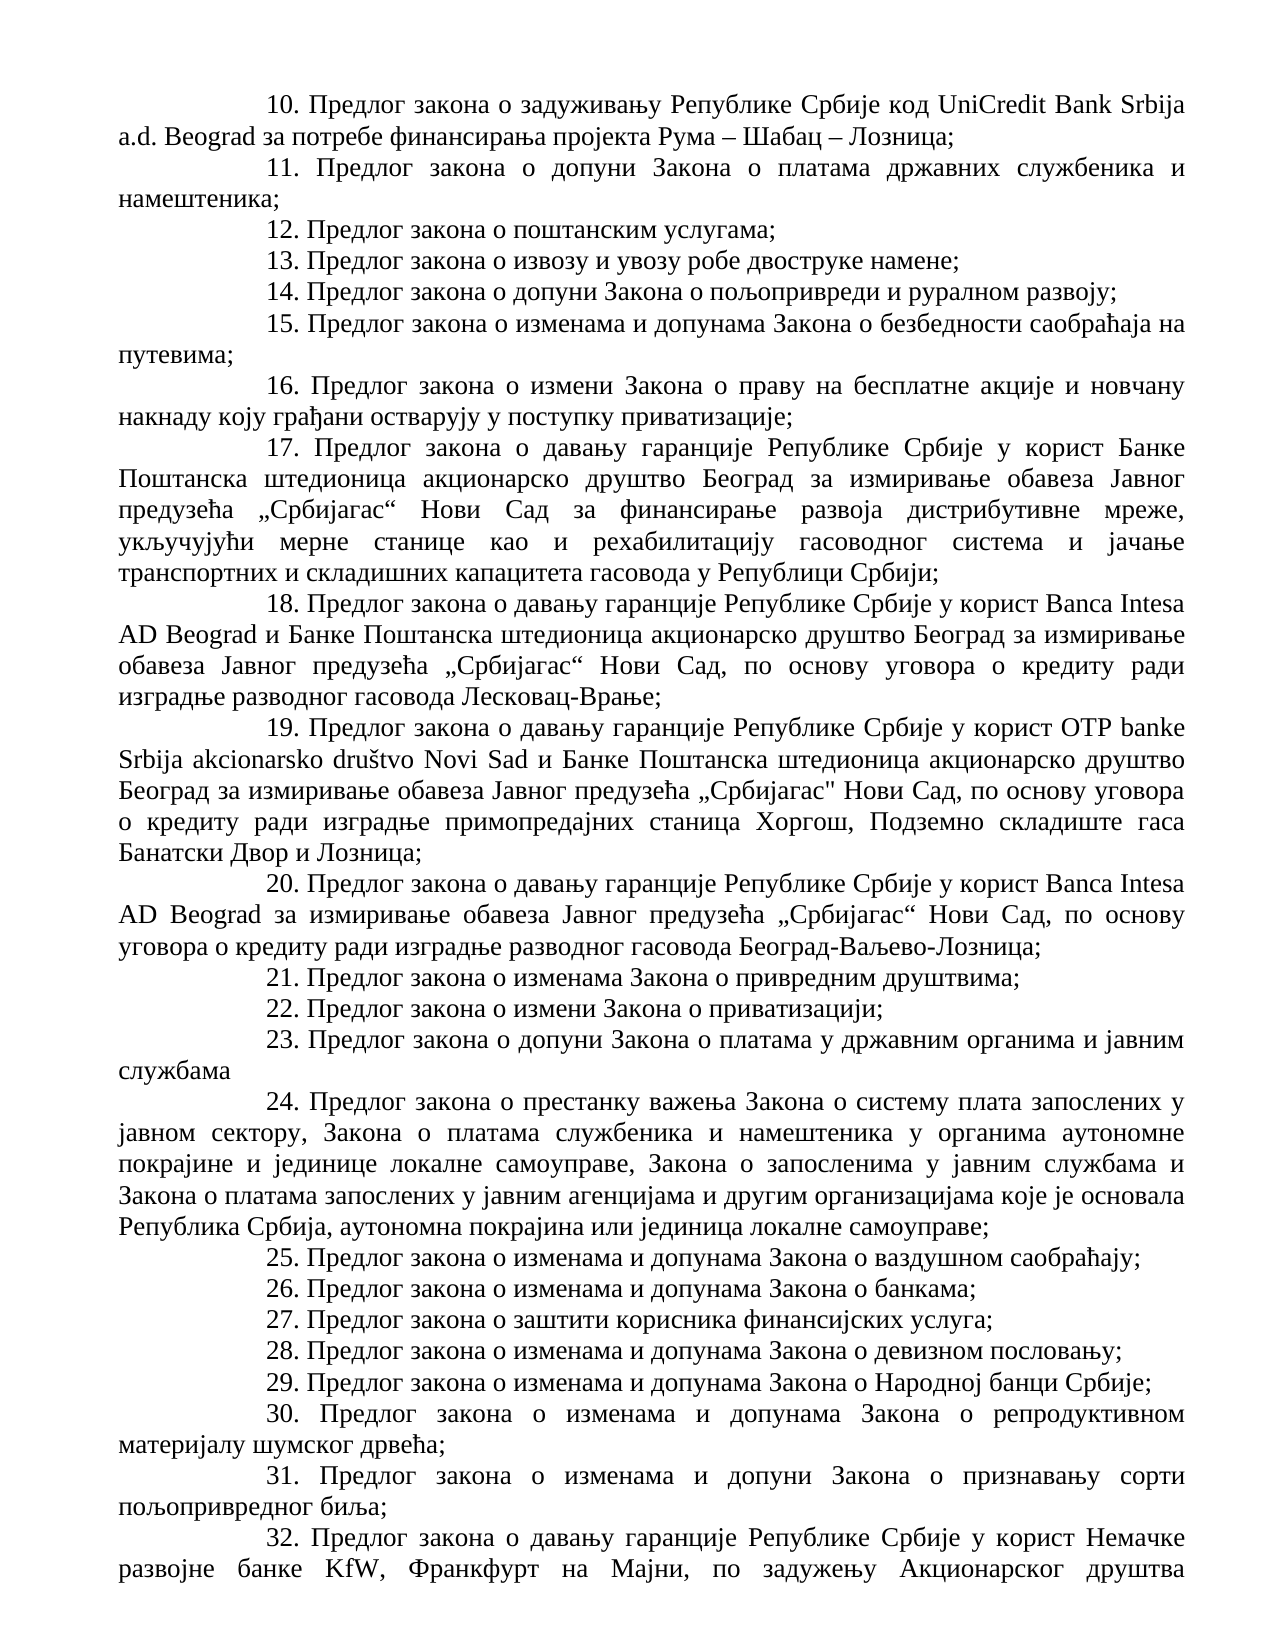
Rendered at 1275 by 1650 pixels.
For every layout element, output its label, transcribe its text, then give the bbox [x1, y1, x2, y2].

text 26. Предлог закона о изменама и допунама Закона о банкама; [118, 1272, 1186, 1303]
text 12. Предлог закона о поштанским услугама; [118, 213, 1186, 244]
text 31. Предлог закона о изменама и допуни Закона о признавању сорти пољопривредног биља; [118, 1459, 1186, 1521]
text 18. Предлог закона о давању гаранције Републике Србије у корист Banca Intesa AD Beograd и Банке Поштанска штедионица акционарско друштво Београд за измиривање обавеза Јавног предузећа „Србијагас“ Нови Сад, по основу уговора о кредиту ради изградње разводног гасовода Лесковац-Врање; [118, 587, 1186, 712]
text 30. Предлог закона о изменама и допунама Закона о репродуктивном материјалу шумског дрвећа; [118, 1397, 1186, 1459]
text 16. Предлог закона о измени Закона о праву на бесплатне акције и новчану накнаду коју грађани остварују у поступку приватизације; [118, 369, 1186, 431]
text 24. Предлог закона о престанку важења Закона о систему плата запослених у јавном сектору, Закона о платама службеника и намештеника у органима аутономне покрајине и јединице локалне самоуправе, Закона о запосленима у јавним службама и Закона о платама запослених у јавним агенцијама и другим организацијама које је основала Република Србија, аутономна покрајина или јединица локалне самоуправе; [118, 1085, 1186, 1241]
text 20. Предлог закона о давању гаранције Републике Србије у корист Banca Intesa AD Beograd за измиривање обавеза Јавног предузећа „Србијагас“ Нови Сад, по основу уговора о кредиту ради изградње разводног гасовода Београд-Ваљево-Лозница; [118, 867, 1186, 961]
text 21. Предлог закона о изменама Закона о привредним друштвима; [118, 961, 1186, 992]
text 28. Предлог закона о изменама и допунама Закона о девизном пословању; [118, 1334, 1186, 1366]
text 25. Предлог закона о изменама и допунама Закона о ваздушном саобраћају; [118, 1241, 1186, 1272]
text 17. Предлог закона о давању гаранције Републике Србије у корист Банке Поштанска штедионица акционарско друштво Београд за измиривање обавеза Јавног предузећа „Србијагас“ Нови Сад за финансирање развоја дистрибутивне мреже, укључујући мерне станице као и рехабилитацију гасоводног система и јачање транспортних и складишних капацитета гасовода у Републици Србији; [118, 431, 1186, 587]
text 22. Предлог закона о измени Закона о приватизацији; [118, 992, 1186, 1023]
text 19. Предлог закона о давању гаранције Републике Србије у корист OTP banke Srbija akcionarsko društvo Novi Sad и Банке Поштанска штедионица акционарско друштво Београд за измиривање обавеза Јавног предузећа „Србијагас" Нови Сад, по основу уговора о кредиту ради изградње примопредајних станица Хоргош, Подземно складиште гаса Банатски Двор и Лозница; [118, 712, 1186, 867]
text 11. Предлог закона о допуни Закона о платама државних службеника и намештеника; [118, 151, 1186, 213]
text 14. Предлог закона о допуни Закона о пољопривреди и руралном развоју; [118, 276, 1186, 307]
text 13. Предлог закона о извозу и увозу робе двоструке намене; [118, 244, 1186, 276]
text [118, 1521, 1186, 1584]
text 23. Предлог закона о допуни Закона о платама у државним органима и јавним службама [118, 1023, 1186, 1085]
text 10. Предлог закона о задуживању Републике Србије код UniCredit Bank Srbija a.d. Beograd за потребе финансирања пројекта Рума – Шабац – Лозница; [118, 89, 1186, 151]
text 29. Предлог закона о изменама и допунама Закона о Народној банци Србије; [118, 1366, 1186, 1397]
text 15. Предлог закона о изменама и допунама Закона о безбедности саобраћаја на путевима; [118, 307, 1186, 369]
text 27. Предлог закона о заштити корисника финансијских услуга; [118, 1303, 1186, 1334]
